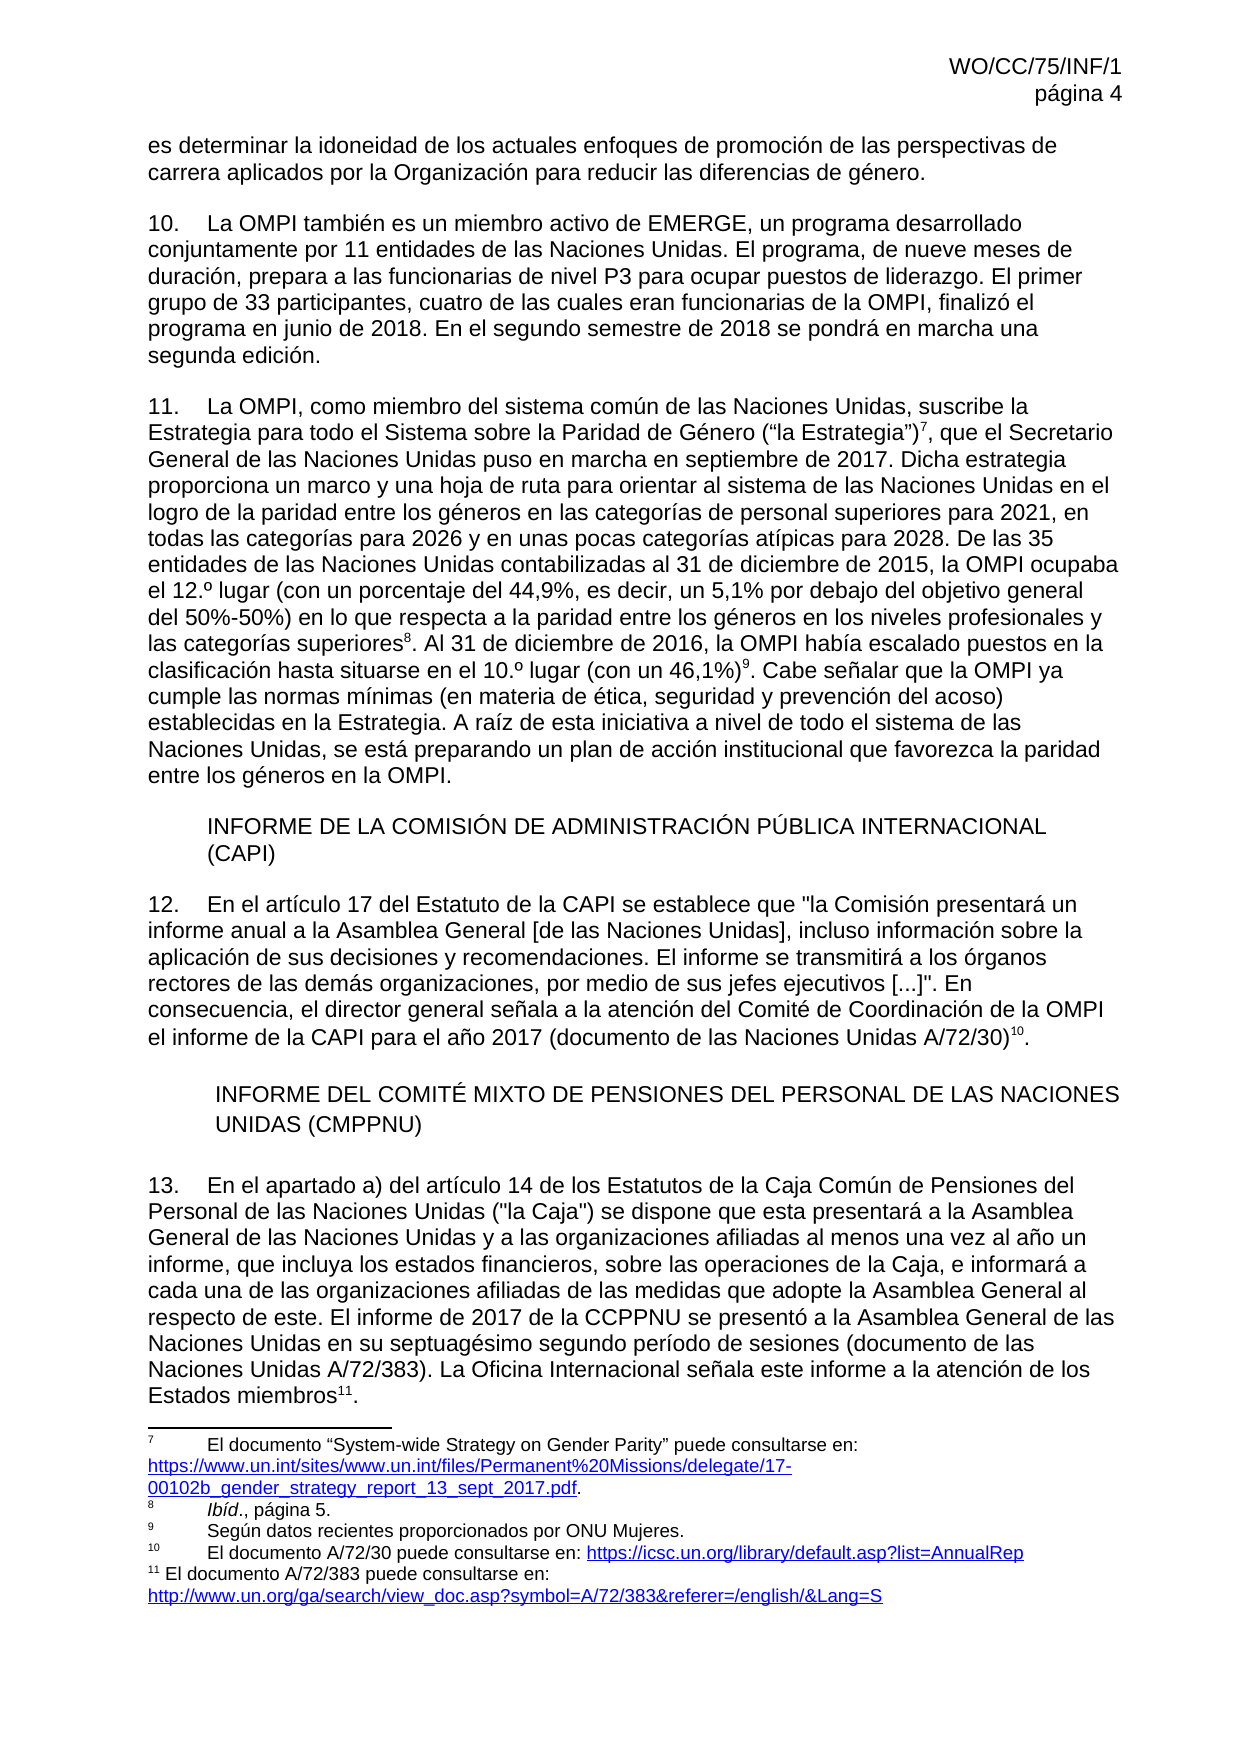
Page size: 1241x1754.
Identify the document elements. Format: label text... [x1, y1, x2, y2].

list La OMPI también es un miembro activo de EMERGE, un programa desarrollado conjuntamente por 11 entidades de las Naciones Unidas. El programa, de nueve meses de duración, prepara a las funcionarias de nivel P3 para ocupar puestos de liderazgo. El primer grupo de 33 participantes, cuatro de las cuales eran funcionarias de la OMPI, finalizó el programa en junio de 2018. En el segundo semestre de 2018 se pondrá en marcha una segunda edición. [148, 210, 1122, 368]
list En el artículo 17 del Estatuto de la CAPI se establece que "la Comisión presentará un informe anual a la Asamblea General [de las Naciones Unidas], incluso información sobre la aplicación de sus decisiones y recomendaciones. El informe se transmitirá a los órganos rectores de las demás organizaciones, por medio de sus jefes ejecutivos [...]". En consecuencia, el director general señala a la atención del Comité de Coordinación de la OMPI el informe de la CAPI para el año 2017 (documento de las Naciones Unidas A/72/30). [148, 891, 1122, 1051]
list La OMPI, como miembro del sistema común de las Naciones Unidas, suscribe la Estrategia para todo el Sistema sobre la Paridad de Género (“la Estrategia”), que el Secretario General de las Naciones Unidas puso en marcha en septiembre de 2017. Dicha estrategia proporciona un marco y una hoja de ruta para orientar al sistema de las Naciones Unidas en el logro de la paridad entre los géneros en las categorías de personal superiores para 2021, en todas las categorías para 2026 y en unas pocas categorías atípicas para 2028. De las 35 entidades de las Naciones Unidas contabilizadas al 31 de diciembre de 2015, la OMPI ocupaba el 12.º lugar (con un porcentaje del 44,9%, es decir, un 5,1% por debajo del objetivo general del 50%-50%) en lo que respecta a la paridad entre los géneros en los niveles profesionales y las categorías superiores. Al 31 de diciembre de 2016, la OMPI había escalado puestos en la clasificación hasta situarse en el 10.º lugar (con un 46,1%). Cabe señalar que la OMPI ya cumple las normas mínimas (en materia de ética, seguridad y prevención del acoso) establecidas en la Estrategia. A raíz de esta iniciativa a nivel de todo el sistema de las Naciones Unidas, se está preparando un plan de acción institucional que favorezca la paridad entre los géneros en la OMPI. [148, 393, 1122, 788]
list En el apartado a) del artículo 14 de los Estatutos de la Caja Común de Pensiones del Personal de las Naciones Unidas ("la Caja") se dispone que esta presentará a la Asamblea General de las Naciones Unidas y a las organizaciones afiliadas al menos una vez al año un informe, que incluya los estados financieros, sobre las operaciones de la Caja, e informará a cada una de las organizaciones afiliadas de las medidas que adopte la Asamblea General al respecto de este. El informe de 2017 de la CCPPNU se presentó a la Asamblea General de las Naciones Unidas en su septuagésimo segundo período de sesiones (documento de las Naciones Unidas A/72/383). La Oficina Internacional señala este informe a la atención de los Estados miembros. [148, 1172, 1122, 1409]
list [148, 132, 1122, 185]
list INFORME DEL COMITÉ MIXTO DE PENSIONES DEL PERSONAL DE LAS NACIONES UNIDAS (CMPPNU) [215, 1081, 1122, 1138]
subtitle Informe de la Comisión de AdminIstración pública internacional (CAPI) [207, 813, 1122, 866]
